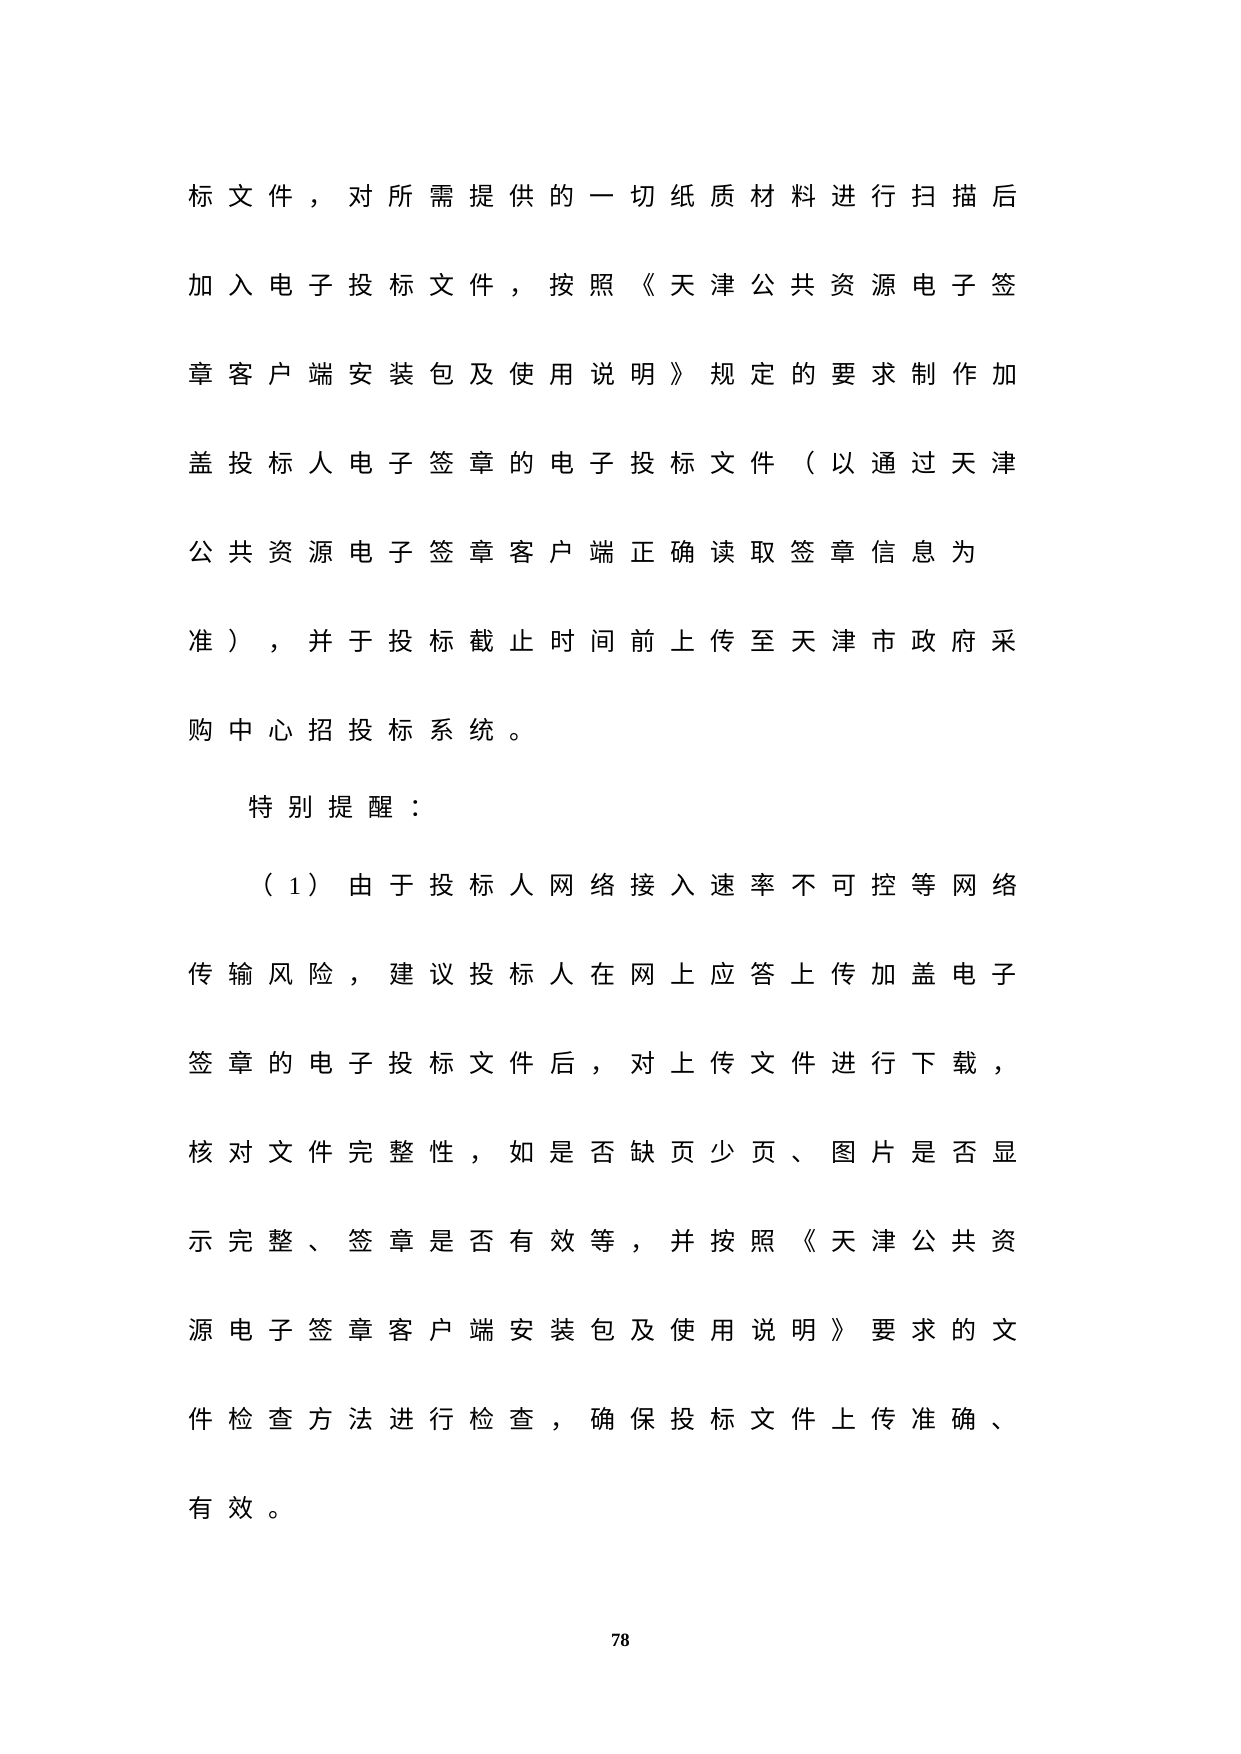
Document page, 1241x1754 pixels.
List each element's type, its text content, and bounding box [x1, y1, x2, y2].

text 特别提醒： [188, 776, 1052, 836]
text （1）由于投标人网络接入速率不可控等网络传输风险，建议投标人在网上应答上传加盖电子签章的电子投标文件后，对上传文件进行下载，核对文件完整性，如是否缺页少页、图片是否显示完整、签章是否有效等，并按照《天津公共资源电子签章客户端安装包及使用说明》要求的文件检查方法进行检查，确保投标文件上传准确、有效。 [188, 854, 1052, 1537]
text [188, 164, 1052, 758]
